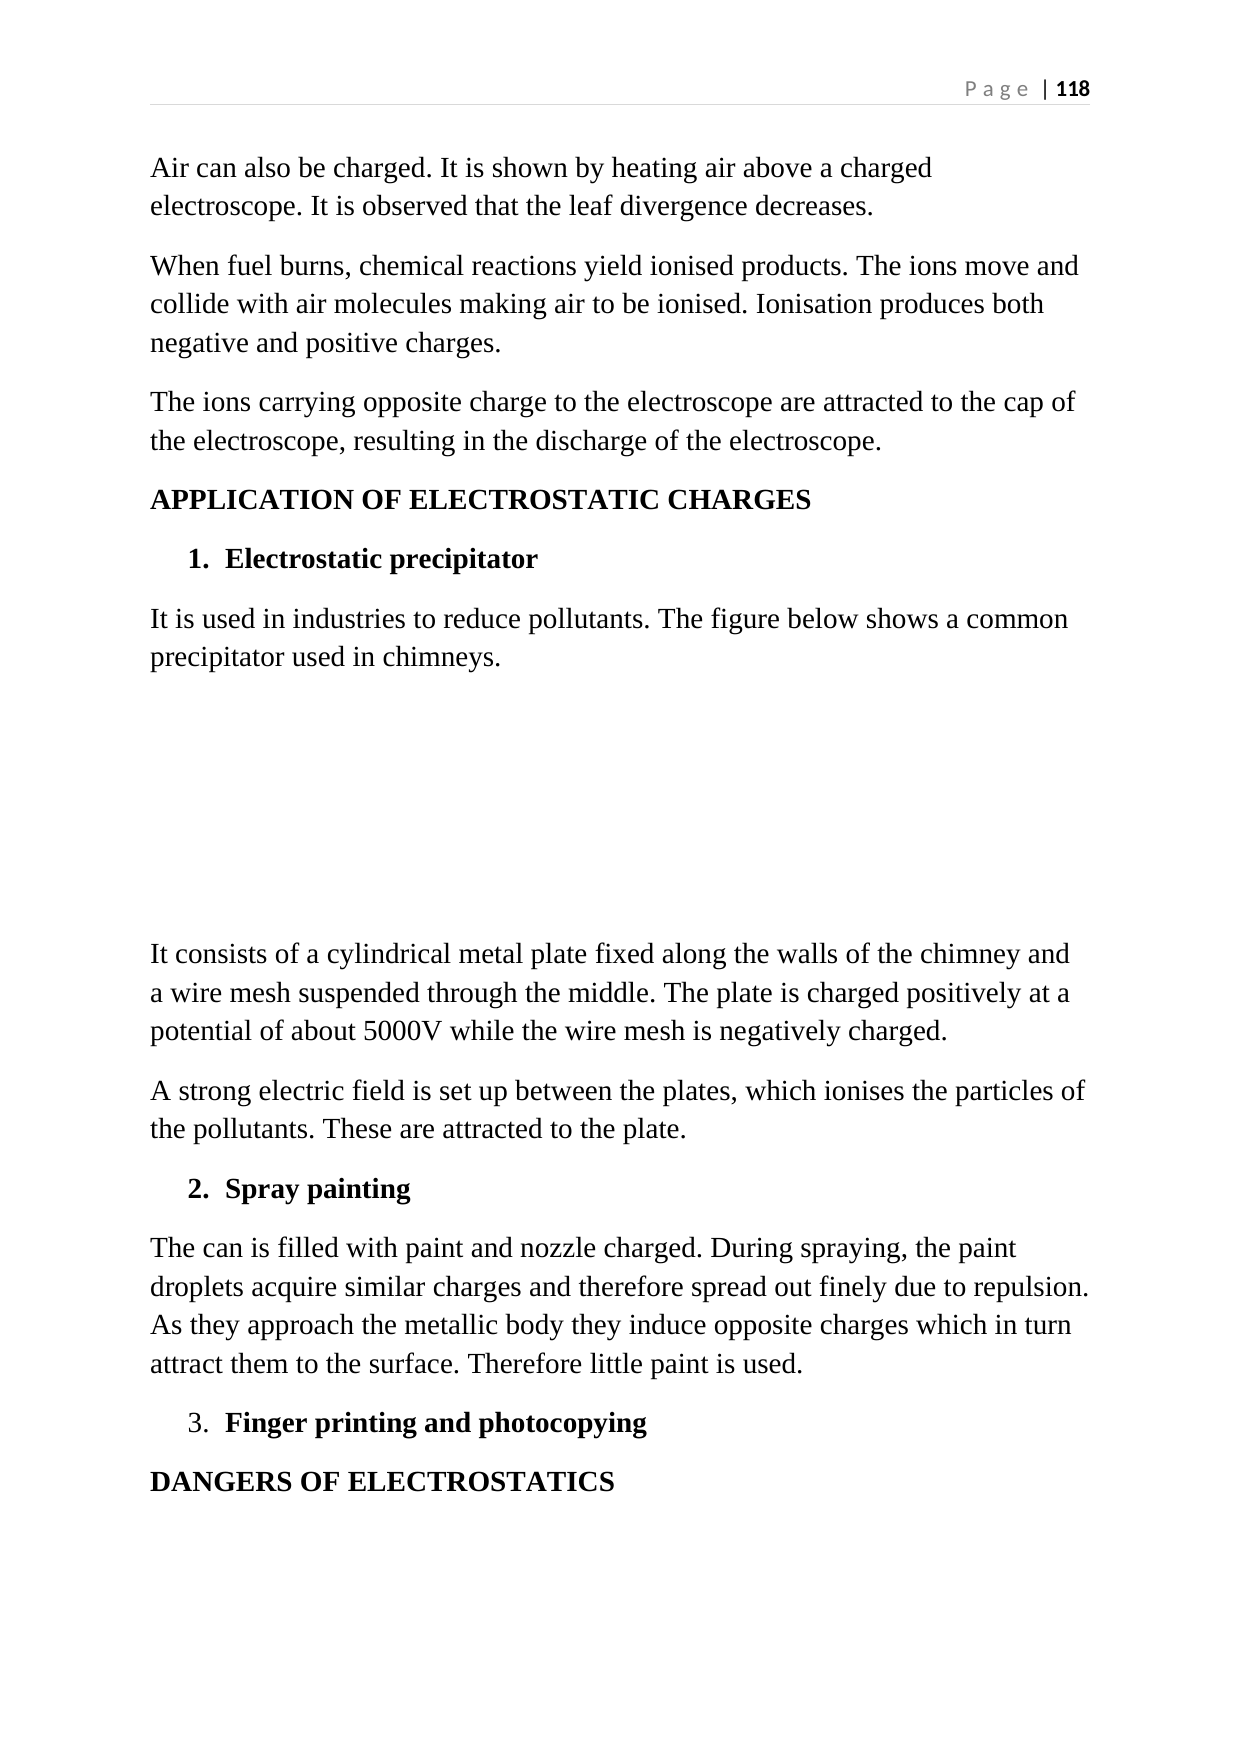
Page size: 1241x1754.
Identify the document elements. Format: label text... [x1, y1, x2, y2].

text When fuel burns, chemical reactions yield ionised products. The ions move and collide with air molecules making air to be ionised. Ionisation produces both negative and positive charges. [150, 248, 1090, 358]
text APPLICATION OF ELECTROSTATIC CHARGES [150, 482, 1090, 516]
text It is used in industries to reduce pollutants. The figure below shows a common precipitator used in chimneys. [150, 601, 1090, 673]
text It consists of a cylindrical metal plate fixed along the walls of the chimney and a wire mesh suspended through the middle. The plate is charged positively at a potential of about 5000V while the wire mesh is negatively charged. [150, 936, 1090, 1047]
list Electrostatic precipitator [187, 542, 1090, 575]
text The ions carrying opposite charge to the electroscope are attracted to the cap of the electroscope, resulting in the discharge of the electroscope. [150, 384, 1090, 456]
text DANGERS OF ELECTROSTATICS [150, 1464, 1090, 1498]
list Finger printing and photocopying [187, 1405, 1090, 1439]
text The can is filled with paint and nozzle charged. During spraying, the paint droplets acquire similar charges and therefore spread out finely due to repulsion. As they approach the metallic body they induce opposite charges which in turn attract them to the surface. Therefore little paint is used. [150, 1230, 1090, 1379]
text A strong electric field is set up between the plates, which ionises the particles of the pollutants. These are attracted to the plate. [150, 1073, 1090, 1145]
list Spray painting [187, 1171, 1090, 1204]
text Air can also be charged. It is shown by heating air above a charged electroscope. It is observed that the leaf divergence decreases. [150, 150, 1090, 222]
